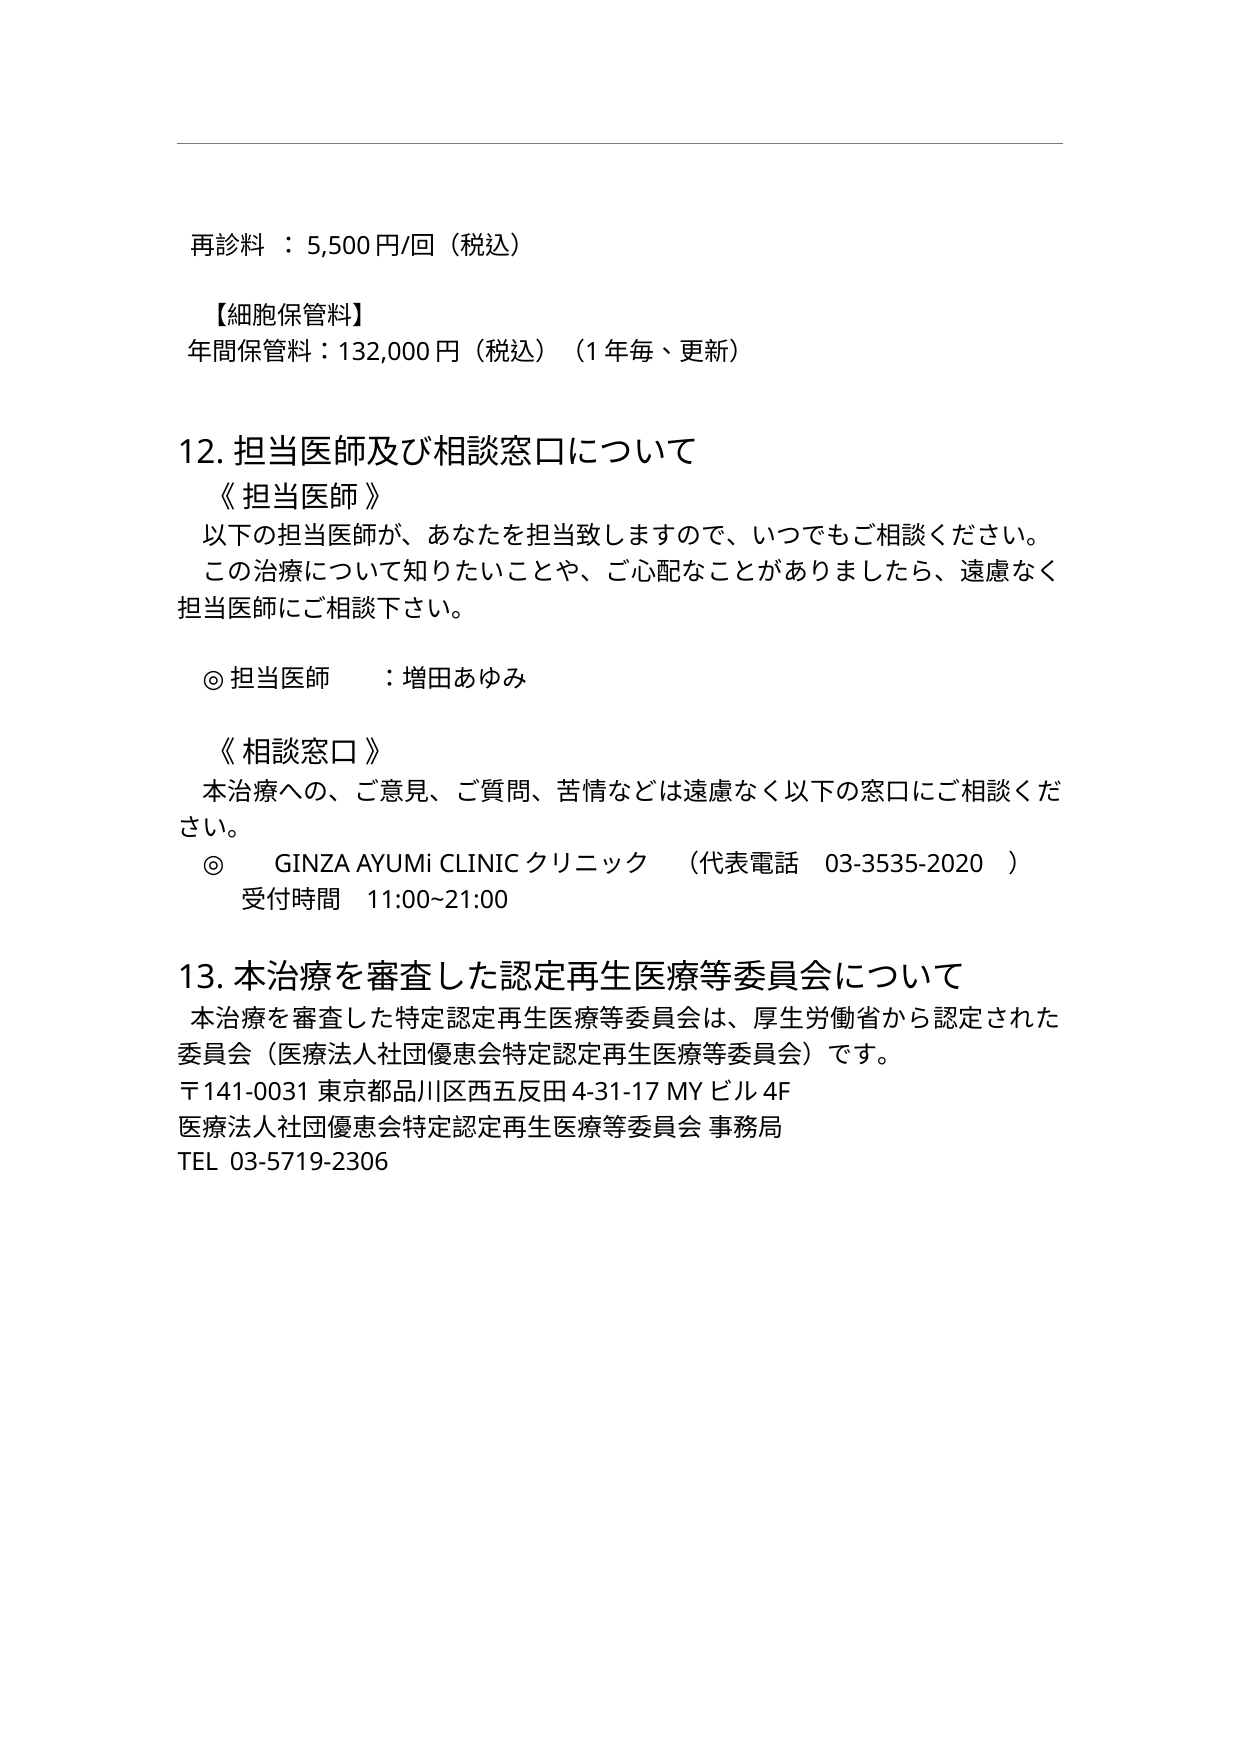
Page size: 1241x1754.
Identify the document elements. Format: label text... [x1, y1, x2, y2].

text 〒141-0031 東京都品川区西五反田4-31-17 MYビル4F [177, 1071, 1063, 1107]
text ◎ GINZA AYUMi CLINICクリニック （代表電話 03-3535-2020 ） [177, 843, 1063, 880]
text 再診料 ： 5,500円/回（税込） [177, 225, 1063, 261]
text TEL 03-5719-2306 [177, 1143, 1063, 1177]
text 医療法人社団優恵会特定認定再生医療等委員会 事務局 [177, 1107, 1063, 1143]
text 年間保管料：132,000円（税込）（1年毎、更新） [177, 332, 1063, 368]
text 本治療への、ご意見、ご質問、苦情などは遠慮なく以下の窓口にご相談ください。 [177, 771, 1063, 843]
text 【細胞保管料】 [177, 295, 1063, 332]
text 12. 担当医師及び相談窓口について [177, 425, 1063, 473]
text 以下の担当医師が、あなたを担当致しますので、いつでもご相談ください。 [177, 516, 1063, 552]
list 本治療を審査した特定認定再生医療等委員会は、厚生労働省から認定された委員会（医療法人社団優恵会特定認定再生医療等委員会）です。 [177, 998, 1063, 1071]
text 受付時間 11:00~21:00 [177, 880, 1063, 916]
text 13. 本治療を審査した認定再生医療等委員会について [177, 950, 1063, 998]
text この治療について知りたいことや、ご心配なことがありましたら、遠慮なく担当医師にご相談下さい。 [177, 552, 1063, 624]
text 《 担当医師 》 [177, 473, 1063, 516]
text ◎ 担当医師 ：増田あゆみ [177, 658, 1063, 694]
text 《 相談窓口 》 [177, 729, 1063, 771]
